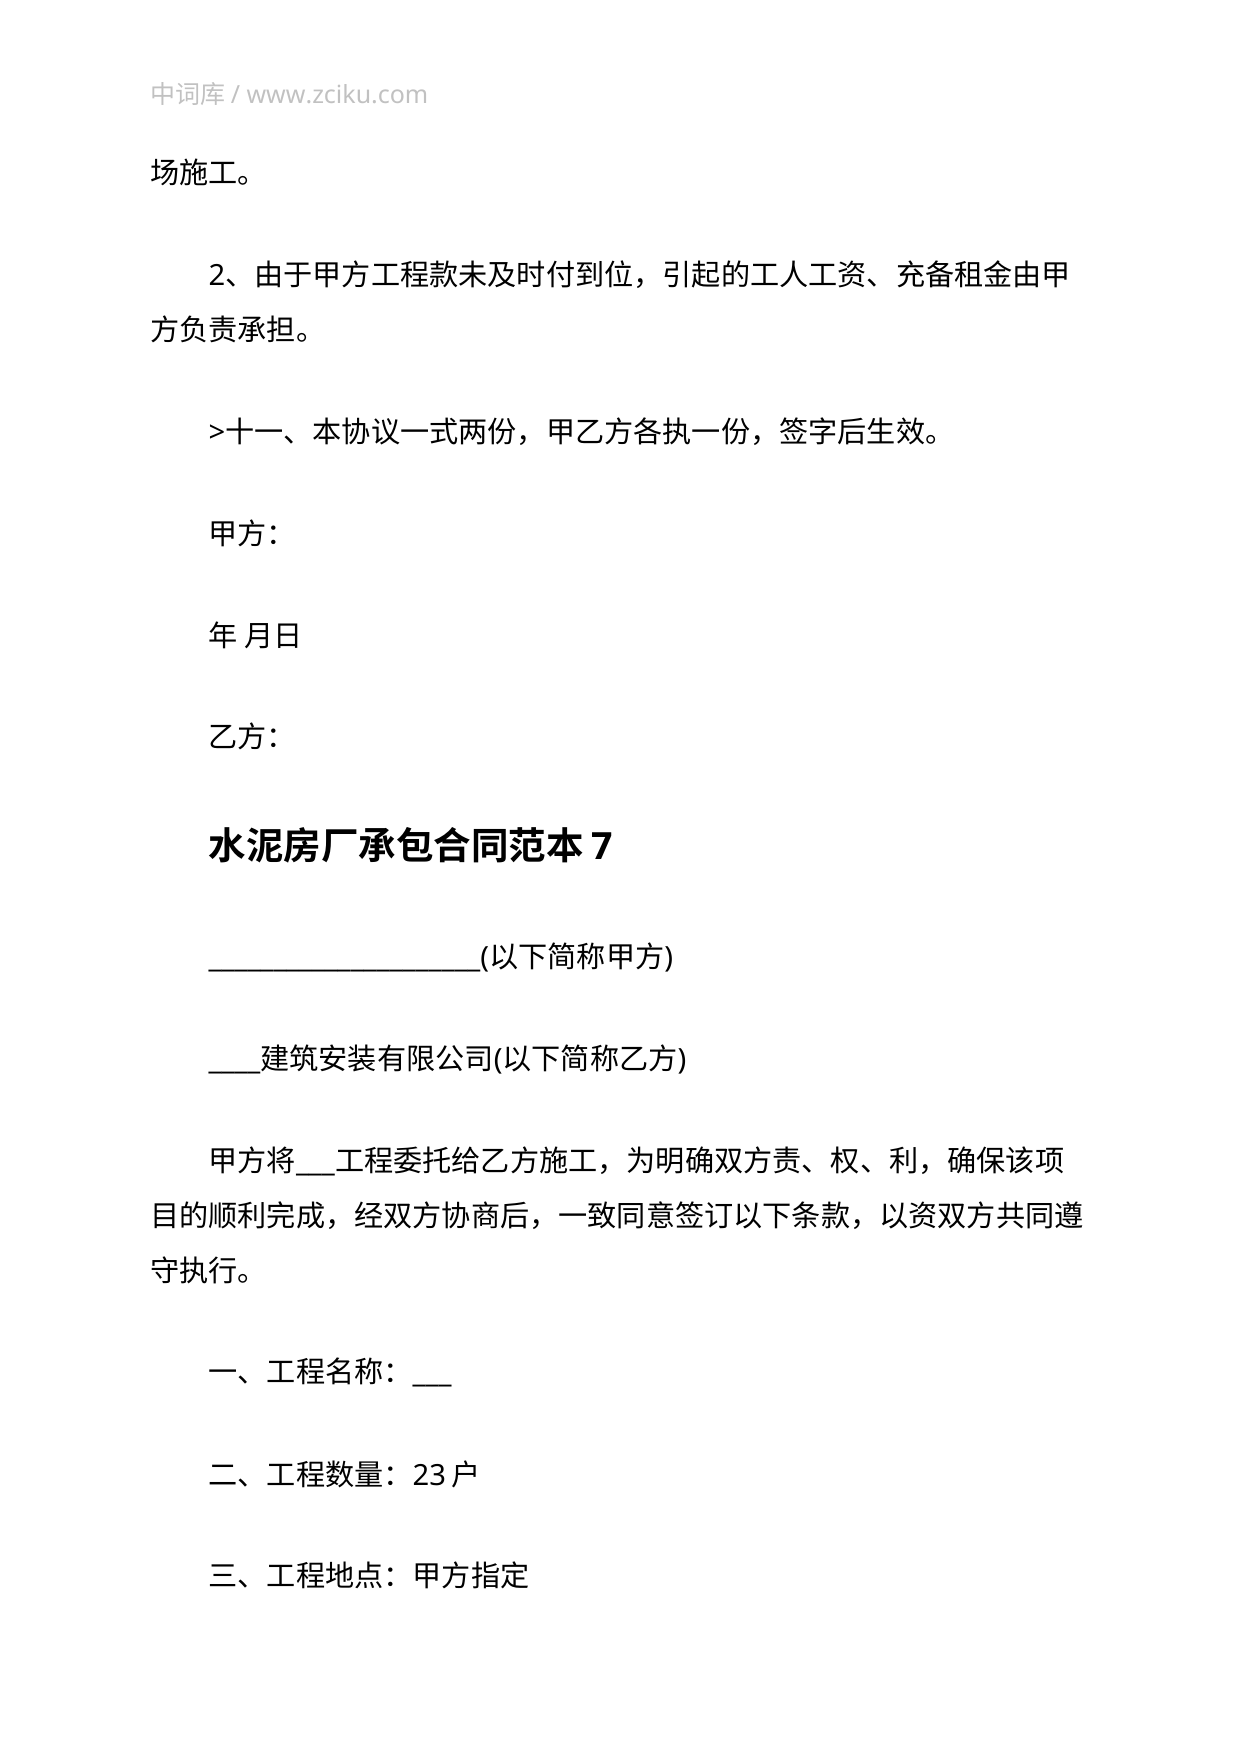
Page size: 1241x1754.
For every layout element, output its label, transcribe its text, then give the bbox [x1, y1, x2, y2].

text 水泥房厂承包合同范本7 [150, 816, 1090, 870]
text 三、工程地点：甲方指定 [150, 1553, 1090, 1595]
text 一、工程名称：___ [150, 1349, 1090, 1391]
text 年 月日 [150, 612, 1090, 654]
text _____________________(以下简称甲方) [150, 933, 1090, 976]
text 乙方： [150, 714, 1090, 756]
text ____建筑安装有限公司(以下简称乙方) [150, 1035, 1090, 1078]
text 甲方将___工程委托给乙方施工，为明确双方责、权、利，确保该项目的顺利完成，经双方协商后，一致同意签订以下条款，以资双方共同遵守执行。 [150, 1137, 1090, 1289]
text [150, 150, 1090, 192]
text 二、工程数量：23户 [150, 1451, 1090, 1493]
text >十一、本协议一式两份，甲乙方各执一份，签字后生效。 [150, 408, 1090, 451]
text 2、由于甲方工程款未及时付到位，引起的工人工资、充备租金由甲方负责承担。 [150, 252, 1090, 349]
text 甲方： [150, 511, 1090, 553]
